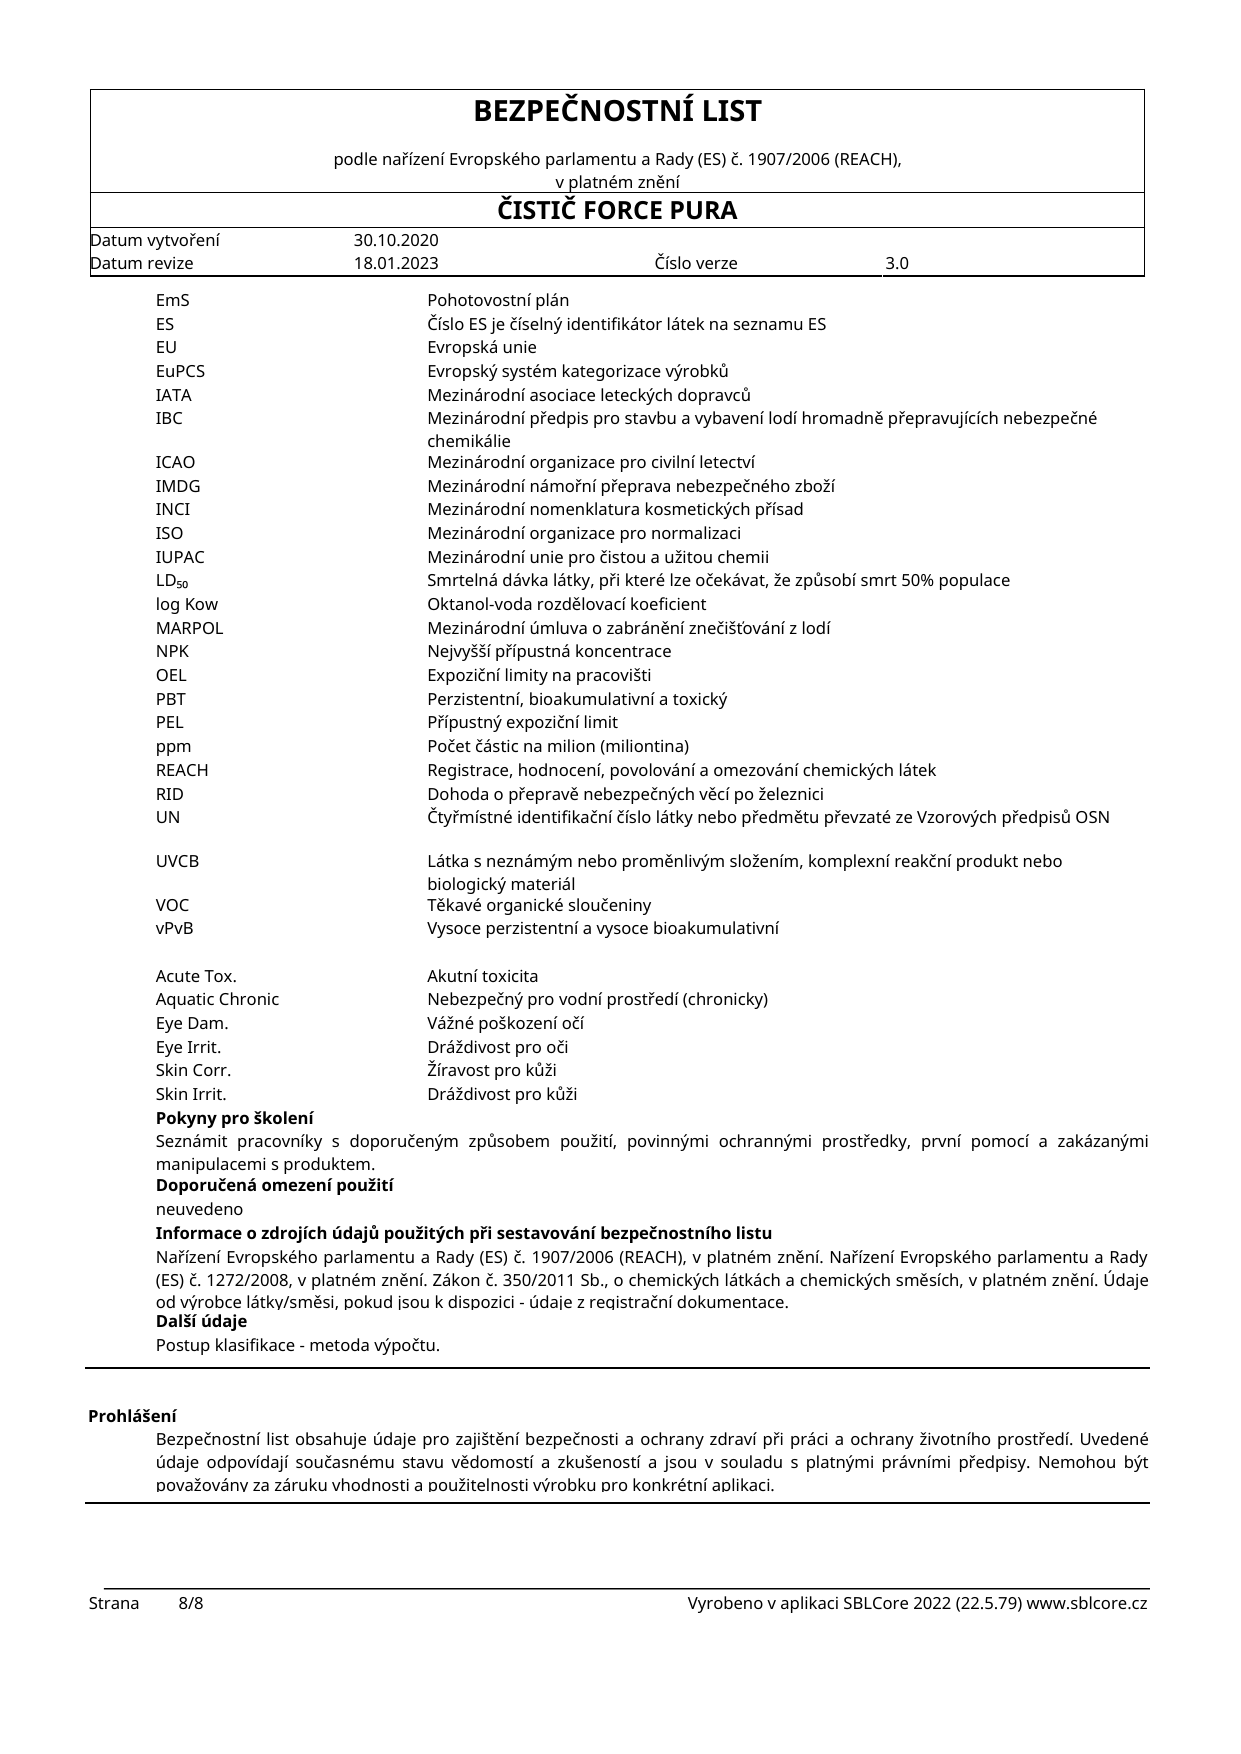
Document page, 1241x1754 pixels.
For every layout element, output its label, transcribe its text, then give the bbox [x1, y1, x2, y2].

text 8/8 [178, 1591, 323, 1614]
text RID [156, 782, 424, 805]
text Strana [88, 1591, 172, 1614]
text Přípustný expoziční limit [427, 711, 1138, 734]
text 3.0 [885, 252, 1148, 274]
text ES [156, 312, 424, 335]
text ISO [156, 522, 424, 544]
text Registrace, hodnocení, povolování a omezování chemických látek [427, 758, 1138, 781]
text IATA [156, 383, 424, 406]
text ppm [156, 735, 424, 757]
text Smrtelná dávka látky, při které lze očekávat, že způsobí smrt 50% populace [427, 569, 1138, 592]
text Mezinárodní předpis pro stavbu a vybavení lodí hromadně přepravujících nebezpečné chemikálie [427, 407, 1138, 451]
text Mezinárodní asociace leteckých dopravců [427, 383, 1138, 406]
text Vysoce perzistentní a vysoce bioakumulativní [427, 917, 1138, 940]
text Čtyřmístné identifikační číslo látky nebo předmětu převzaté ze Vzorových předpisů OSN [427, 806, 1138, 828]
text UN [156, 806, 424, 828]
text PBT [156, 687, 424, 710]
text Skin Corr. [156, 1059, 424, 1082]
text Látka s neznámým nebo proměnlivým složením, komplexní reakční produkt nebo biologický materiál [427, 849, 1138, 893]
text Počet částic na milion (miliontina) [427, 735, 1138, 757]
text Mezinárodní nomenklatura kosmetických přísad [427, 498, 1138, 521]
text OEL [156, 664, 424, 686]
text UVCB [156, 849, 424, 872]
text PEL [156, 711, 424, 734]
text podle nařízení Evropského parlamentu a Rady (ES) č. 1907/2006 (REACH), v platném znění [313, 148, 922, 191]
text Dohoda o přepravě nebezpečných věcí po železnici [427, 782, 1138, 805]
text Další údaje [156, 1309, 1150, 1332]
text REACH [156, 758, 424, 781]
text Číslo verze [654, 252, 882, 274]
text Evropský systém kategorizace výrobků [427, 359, 1138, 382]
text Akutní toxicita [427, 964, 1138, 987]
text Prohlášení [88, 1404, 1150, 1427]
text Mezinárodní organizace pro normalizaci [427, 522, 1138, 544]
text EuPCS [156, 359, 424, 382]
text 30.10.2020 [354, 228, 651, 251]
text EU [156, 336, 424, 358]
text EmS [156, 288, 424, 311]
text Číslo ES je číselný identifikátor látek na seznamu ES [427, 312, 1138, 335]
text Mezinárodní úmluva o zabránění znečišťování z lodí [427, 616, 1138, 639]
text IUPAC [156, 545, 424, 568]
text IMDG [156, 474, 424, 497]
text Vyrobeno v aplikaci SBLCore 2022 (22.5.79) www.sblcore.cz [354, 1591, 1148, 1614]
text Bezpečnostní list obsahuje údaje pro zajištění bezpečnosti a ochrany zdraví při práci a ochrany životního prostředí. Uvedené údaje odpovídají současnému stavu vědomostí a zkušeností a jsou v souladu s platnými právními předpisy. Nemohou být považovány za záruku vhodnosti a použitelnosti výrobku pro konkrétní aplikaci. [156, 1428, 1150, 1492]
text Nebezpečný pro vodní prostředí (chronicky) [427, 988, 1138, 1011]
text Skin Irrit. [156, 1083, 424, 1105]
text Mezinárodní námořní přeprava nebezpečného zboží [427, 474, 1138, 497]
text Postup klasifikace - metoda výpočtu. [156, 1333, 1150, 1356]
text Dráždivost pro oči [427, 1035, 1138, 1058]
text Nejvyšší přípustná koncentrace [427, 640, 1138, 663]
text 18.01.2023 [354, 252, 651, 274]
text Dráždivost pro kůži [427, 1083, 1138, 1105]
text Oktanol-voda rozdělovací koeficient [427, 593, 1138, 615]
text Vážné poškození očí [427, 1012, 1138, 1034]
text Pokyny pro školení [156, 1106, 1150, 1129]
text Pohotovostní plán [427, 288, 1138, 311]
text Eye Dam. [156, 1012, 424, 1034]
text Mezinárodní organizace pro civilní letectví [427, 451, 1138, 473]
text vPvB [156, 917, 424, 940]
text Datum vytvoření [89, 228, 351, 251]
text IBC [156, 407, 424, 429]
text Datum revize [89, 252, 351, 274]
text LD₅₀ [156, 569, 424, 592]
text Seznámit pracovníky s doporučeným způsobem použití, povinnými ochrannými prostředky, první pomocí a zakázanými manipulacemi s produktem. [156, 1130, 1150, 1174]
text BEZPEČNOSTNÍ LIST [310, 90, 925, 130]
text VOC [156, 893, 424, 916]
text INCI [156, 498, 424, 521]
text Těkavé organické sloučeniny [427, 893, 1138, 916]
text Informace o zdrojích údajů použitých při sestavování bezpečnostního listu [156, 1222, 1150, 1244]
text Eye Irrit. [156, 1035, 424, 1058]
text MARPOL [156, 616, 424, 639]
text ICAO [156, 451, 424, 473]
text NPK [156, 640, 424, 663]
text Žíravost pro kůži [427, 1059, 1138, 1082]
text Mezinárodní unie pro čistou a užitou chemii [427, 545, 1138, 568]
text Acute Tox. [156, 964, 424, 987]
text Expoziční limity na pracovišti [427, 664, 1138, 686]
text neuvedeno [156, 1197, 1150, 1220]
text Perzistentní, bioakumulativní a toxický [427, 687, 1138, 710]
text ČISTIČ FORCE PURA [106, 193, 1128, 227]
text Nařízení Evropského parlamentu a Rady (ES) č. 1907/2006 (REACH), v platném znění. Nařízení Evropského parlamentu a Rady (ES) č. 1272/2008, v platném znění. Zákon č. 350/2011 Sb., o chemických látkách a chemických směsích, v platném znění. Údaje od výrobce látky/směsi, pokud jsou k dispozici - údaje z registrační dokumentace. [156, 1245, 1150, 1309]
text Doporučená omezení použití [156, 1174, 1150, 1197]
text Evropská unie [427, 336, 1138, 358]
text Aquatic Chronic [156, 988, 424, 1011]
text log Kow [156, 593, 424, 615]
